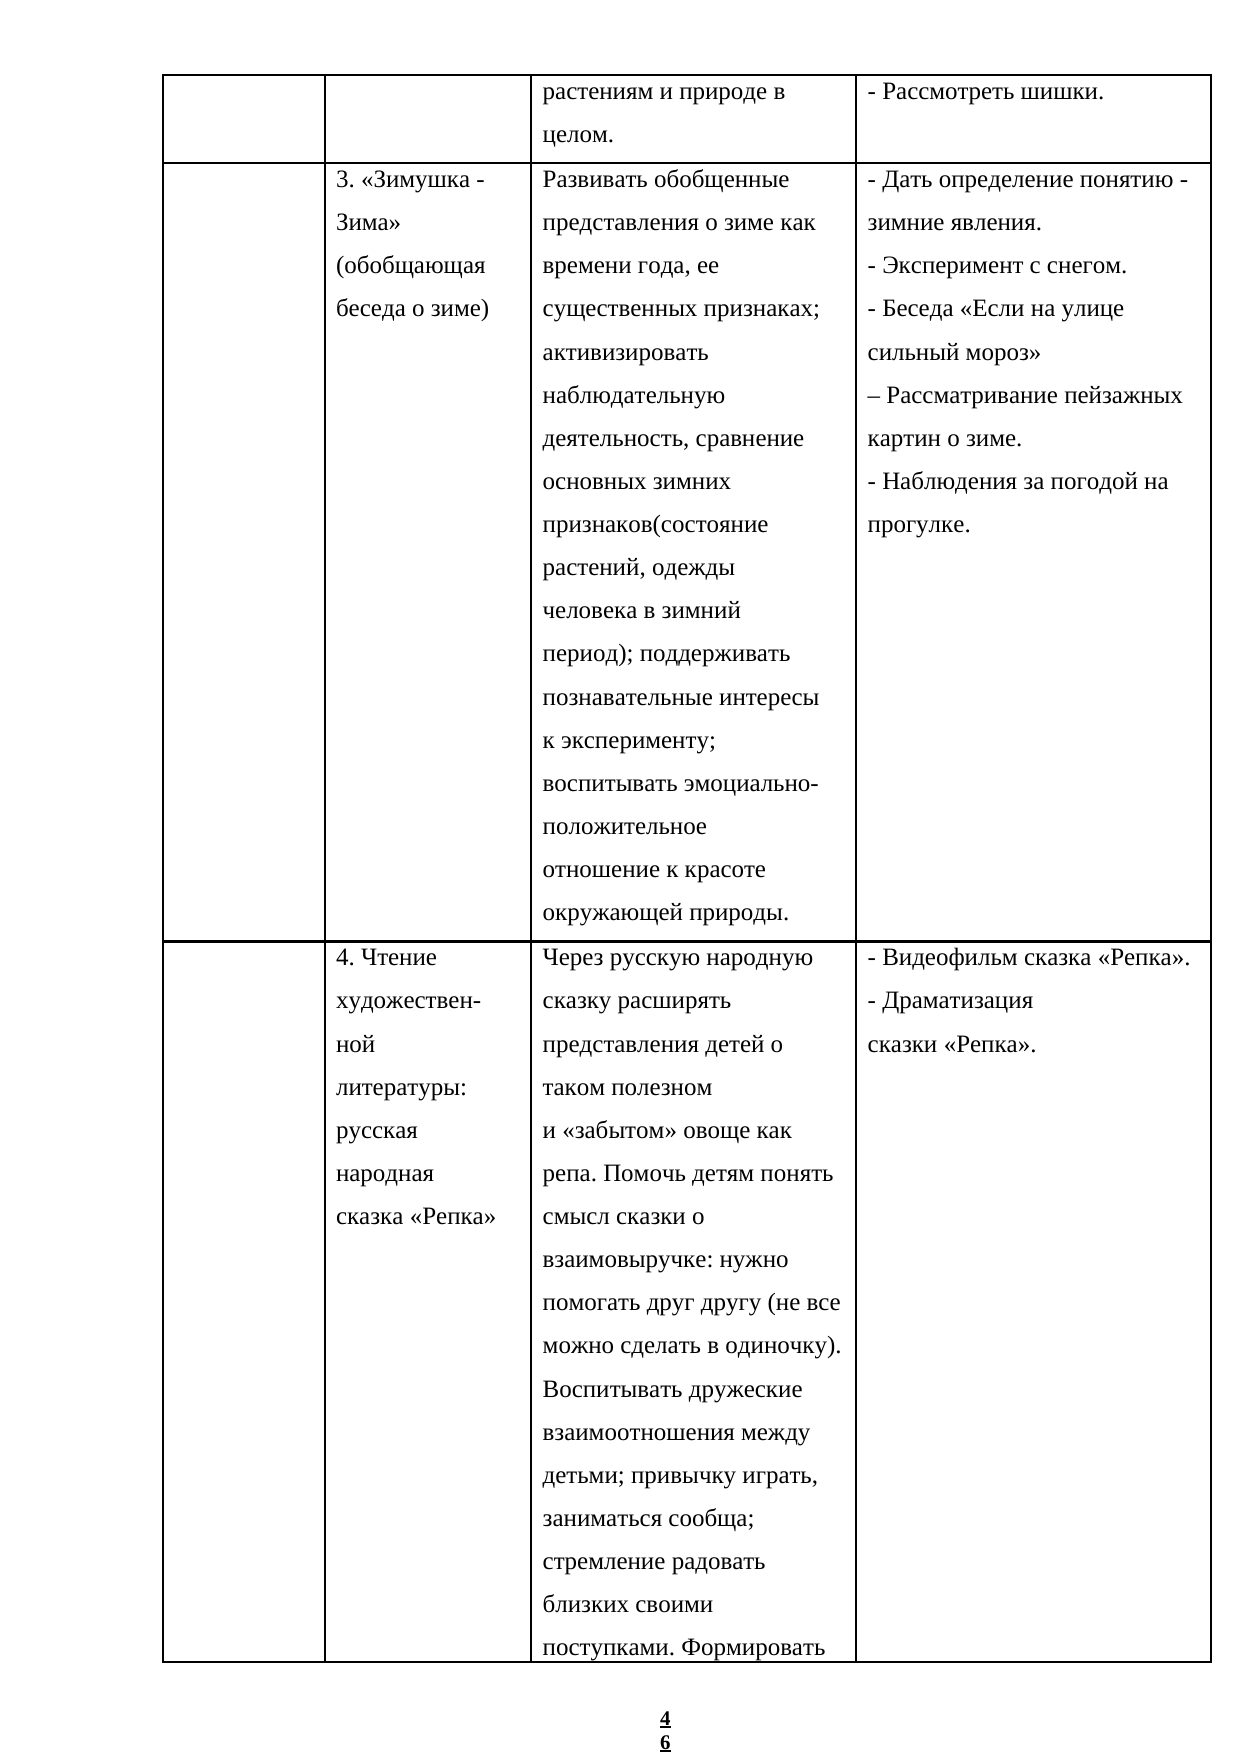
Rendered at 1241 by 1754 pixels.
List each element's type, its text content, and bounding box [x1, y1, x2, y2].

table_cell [326, 76, 530, 162]
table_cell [532, 76, 855, 162]
table_cell Развивать обобщенные представления о зиме как времени года, ее существенных признаках; активизировать наблюдательную деятельность, сравнение основных зимних признаков(состояние растений, одежды человека в зимний период); поддерживать познавательные интересы к эксперименту; воспитывать эмоциально-положительное отношение к красоте окружающей природы. [532, 164, 855, 940]
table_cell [857, 76, 1210, 162]
table_cell 3. «Зимушка -Зима» (обобщающая беседа о зиме) [326, 164, 530, 940]
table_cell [532, 943, 855, 1661]
table_cell [164, 76, 324, 162]
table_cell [326, 943, 530, 1661]
table_cell - Дать определение понятию - зимние явления. - Эксперимент с снегом. - Беседа «Если на улице сильный мороз» – Рассматривание пейзажных картин о зиме. - Наблюдения за погодой на прогулке. [857, 164, 1210, 940]
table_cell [857, 943, 1210, 1661]
table_cell [164, 943, 324, 1661]
table_cell [164, 164, 324, 940]
